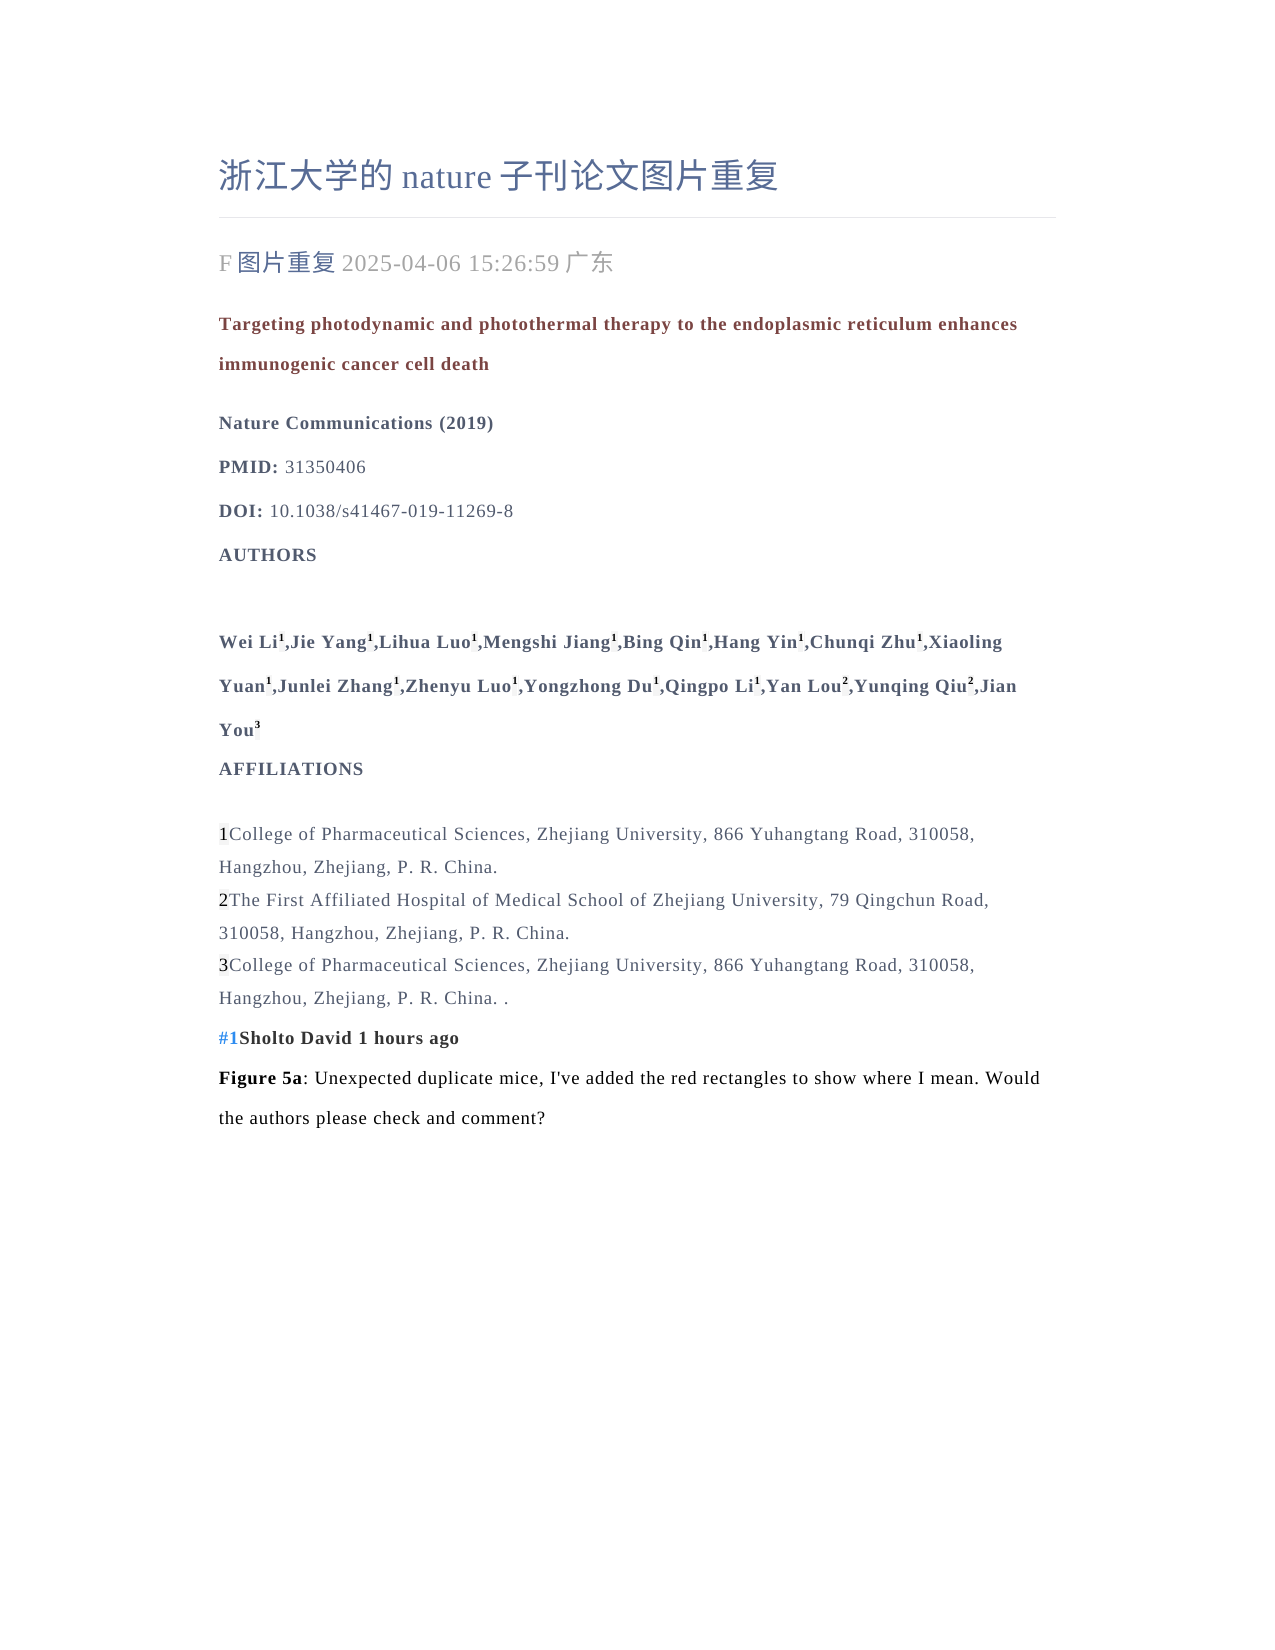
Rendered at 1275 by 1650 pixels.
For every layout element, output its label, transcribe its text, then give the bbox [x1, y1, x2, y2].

text 3College of Pharmaceutical Sciences, Zhejiang University, 866 Yuhangtang Road, 310058, Hangzhou, Zhejiang, P. R. China. . [219, 943, 1056, 1009]
text 1College of Pharmaceutical Sciences, Zhejiang University, 866 Yuhangtang Road, 310058, Hangzhou, Zhejiang, P. R. China. [219, 812, 1056, 877]
text #1Sholto David 1 hours ago [219, 1009, 1056, 1049]
text Wei Li1,Jie Yang1,Lihua Luo1,Mengshi Jiang1,Bing Qin1,Hang Yin1,Chunqi Zhu1,Xiaoling Yuan1,Junlei Zhang1,Zhenyu Luo1,Yongzhong Du1,Qingpo Li1,Yan Lou2,Yunqing Qiu2,Jian You3 [219, 565, 1056, 740]
list F图片重复2025-04-06 15:26:59广东 [219, 239, 1056, 279]
text AUTHORS [219, 521, 1056, 565]
text Figure 5a: Unexpected duplicate mice, I've added the red rectangles to show where I mean. Would the authors please check and comment? [219, 1049, 1056, 1129]
text Targeting photodynamic and photothermal therapy to the endoplasmic reticulum enhances immunogenic cancer cell death [219, 294, 1056, 374]
title 浙江大学的nature子刊论文图片重复 [219, 150, 1056, 217]
text PMID: 31350406 [219, 434, 1056, 477]
text DOI: 10.1038/s41467-019-11269-8 [219, 477, 1056, 521]
text 2The First Affiliated Hospital of Medical School of Zhejiang University, 79 Qingchun Road, 310058, Hangzhou, Zhejiang, P. R. China. [219, 877, 1056, 943]
text AFFILIATIONS [219, 740, 1056, 779]
text Nature Communications (2019) [219, 390, 1056, 434]
